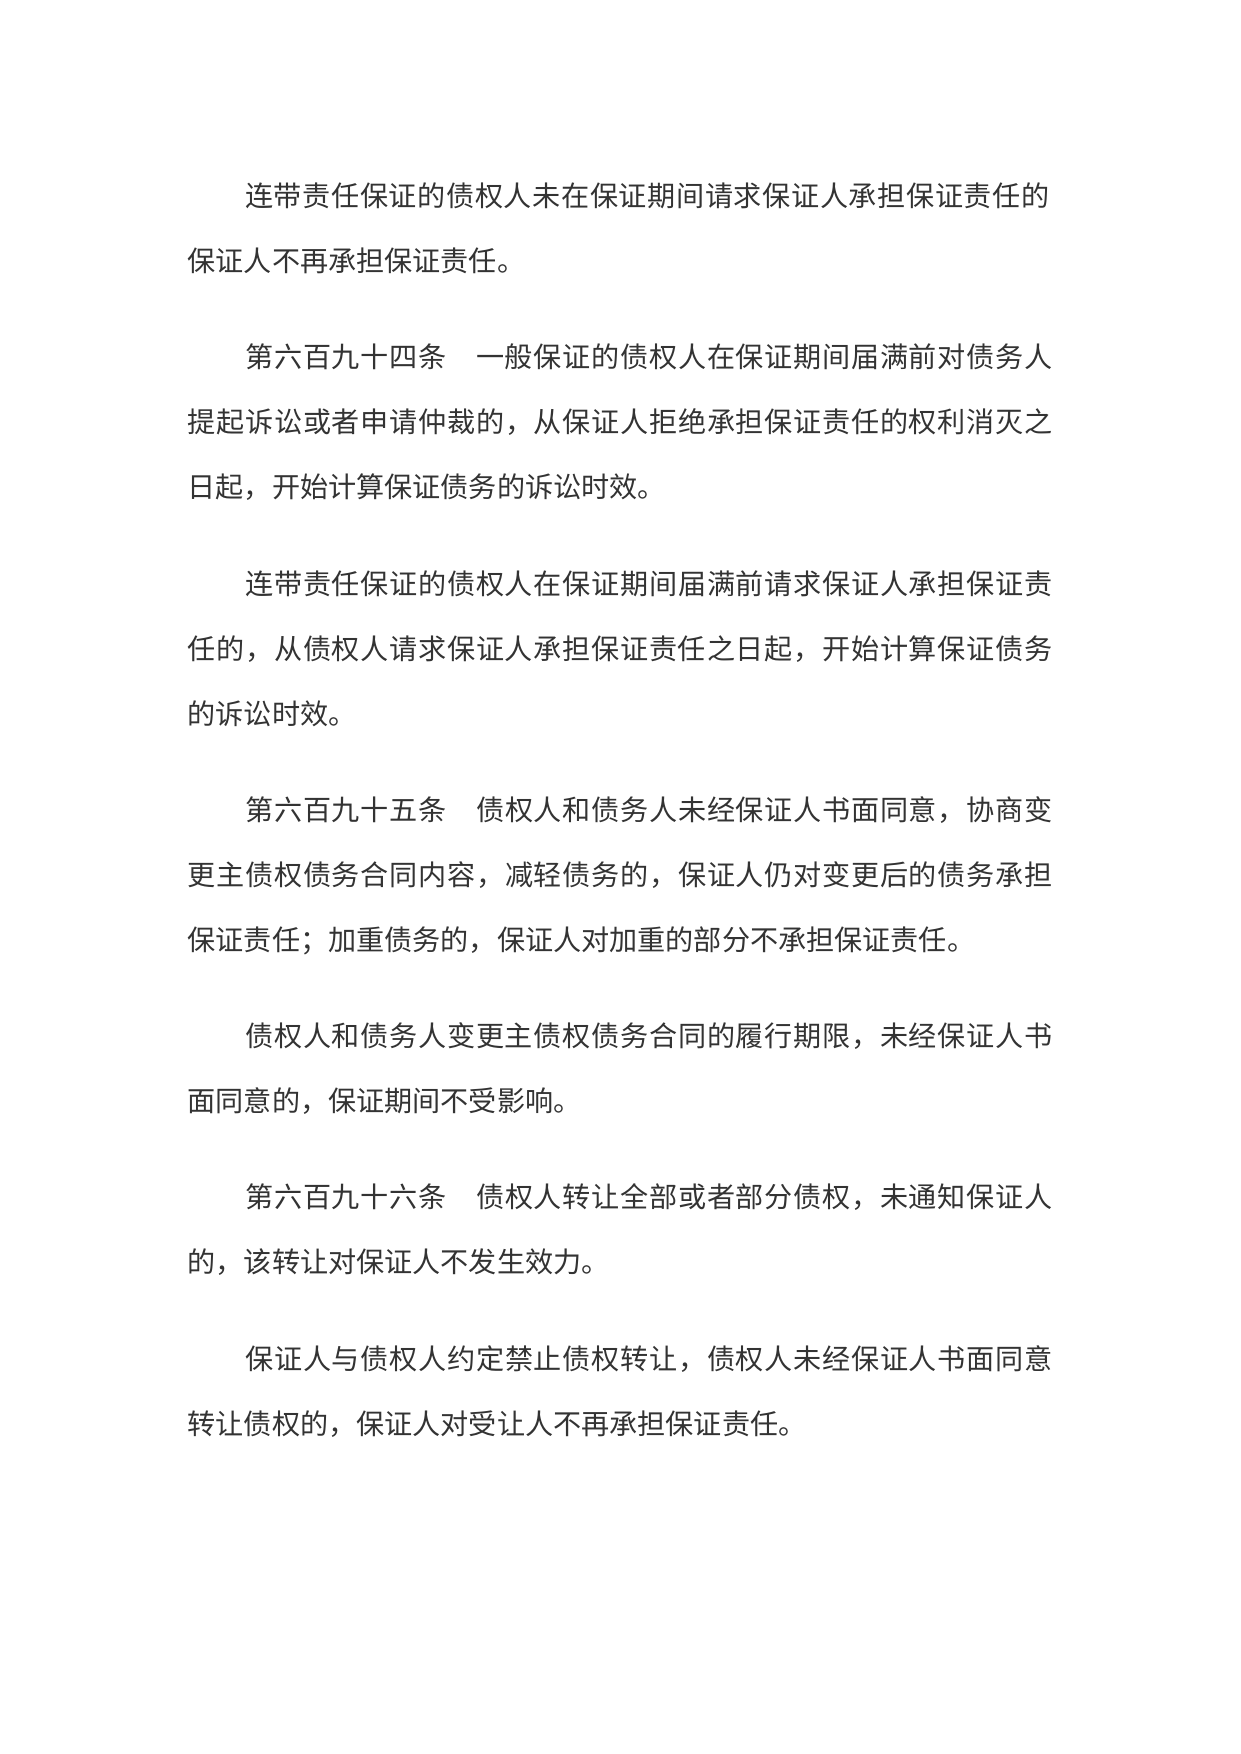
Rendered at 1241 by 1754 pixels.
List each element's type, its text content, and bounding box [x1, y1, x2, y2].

text 连带责任保证的债权人在保证期间届满前请求保证人承担保证责任的，从债权人请求保证人承担保证责任之日起，开始计算保证债务的诉讼时效。 [187, 549, 1053, 744]
text 保证人与债权人约定禁止债权转让，债权人未经保证人书面同意转让债权的，保证人对受让人不再承担保证责任。 [187, 1324, 1053, 1454]
text 连带责任保证的债权人未在保证期间请求保证人承担保证责任的，保证人不再承担保证责任。 [187, 162, 1053, 292]
text 第六百九十四条 一般保证的债权人在保证期间届满前对债务人提起诉讼或者申请仲裁的，从保证人拒绝承担保证责任的权利消灭之日起，开始计算保证债务的诉讼时效。 [187, 323, 1053, 518]
text 债权人和债务人变更主债权债务合同的履行期限，未经保证人书面同意的，保证期间不受影响。 [187, 1002, 1053, 1132]
text 第六百九十六条 债权人转让全部或者部分债权，未通知保证人的，该转让对保证人不发生效力。 [187, 1163, 1053, 1293]
text 第六百九十五条 债权人和债务人未经保证人书面同意，协商变更主债权债务合同内容，减轻债务的，保证人仍对变更后的债务承担保证责任；加重债务的，保证人对加重的部分不承担保证责任。 [187, 776, 1053, 971]
